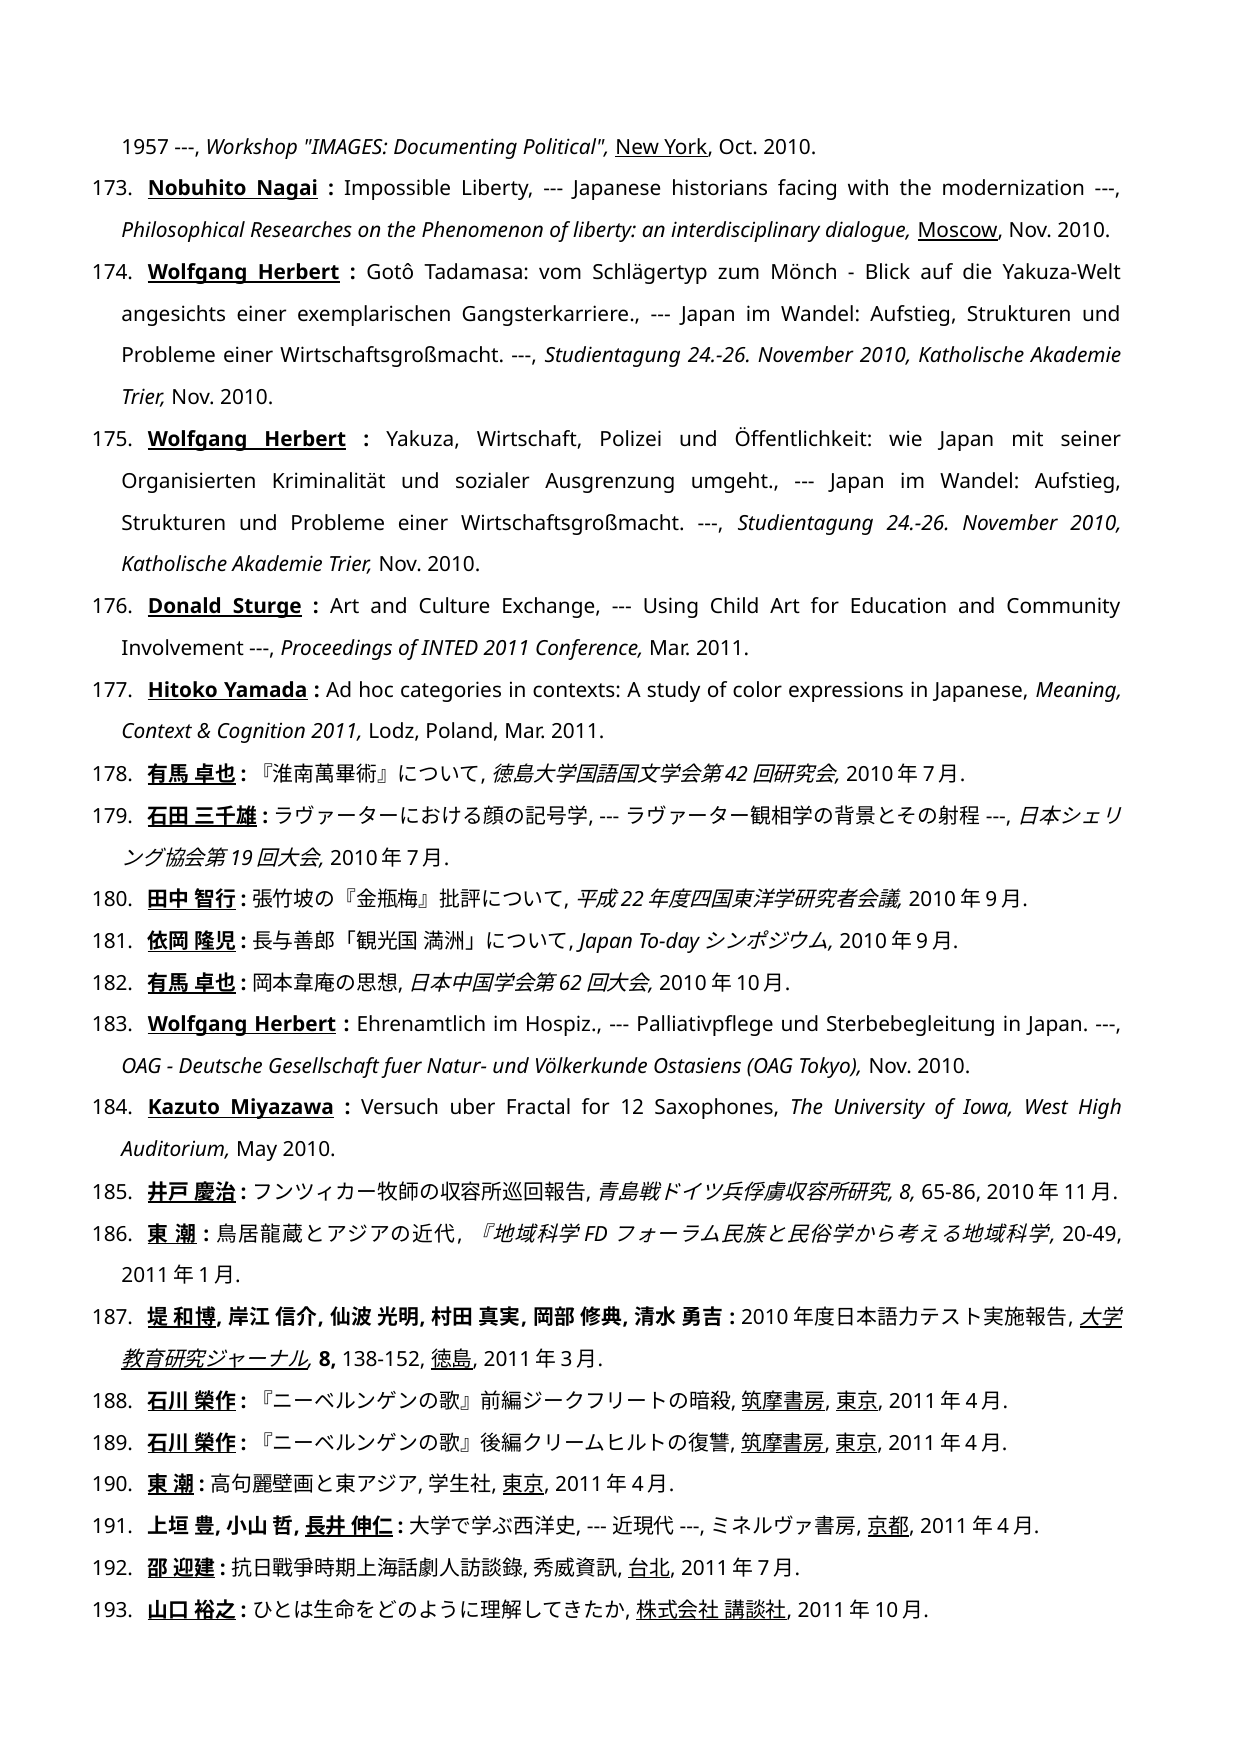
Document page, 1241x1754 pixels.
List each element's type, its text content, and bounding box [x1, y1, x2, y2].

list Wolfgang Herbert : Yakuza, Wirtschaft, Polizei und Öffentlichkeit: wie Japan mit seiner Organisierten Kriminalität und sozialer Ausgrenzung umgeht., --- Japan im Wandel: Aufstieg, Strukturen und Probleme einer Wirtschaftsgroßmacht. ---, Studientagung 24.-26. November 2010, Katholische Akademie Trier, Nov. 2010. [92, 417, 1122, 584]
list 邵 迎建 : 抗日戰爭時期上海話劇人訪談錄, 秀威資訊, 台北, 2011年7月. [92, 1545, 1122, 1587]
list 有馬 卓也 : 岡本韋庵の思想, 日本中国学会第62回大会, 2010年10月. [92, 961, 1122, 1002]
list 依岡 隆児 : 長与善郎「観光国 満洲」について, Japan To-dayシンポジウム, 2010年9月. [92, 919, 1122, 961]
list Hitoko Yamada : Ad hoc categories in contexts: A study of color expressions in Japanese, Meaning, Context & Cognition 2011, Lodz, Poland, Mar. 2011. [92, 668, 1122, 752]
list 堤 和博, 岸江 信介, 仙波 光明, 村田 真実, 岡部 修典, 清水 勇吉 : 2010年度日本語力テスト実施報告, 大学教育研究ジャーナル, 8, 138-152, 徳島, 2011年3月. [92, 1295, 1122, 1378]
list 山口 裕之 : ひとは生命をどのように理解してきたか, 株式会社 講談社, 2011年10月. [92, 1587, 1122, 1629]
list 石田 三千雄 : ラヴァーターにおける顔の記号学, --- ラヴァーター観相学の背景とその射程 ---, 日本シェリング協会第19回大会, 2010年7月. [92, 793, 1122, 877]
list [92, 125, 1122, 167]
list 田中 智行 : 張竹坡の『金瓶梅』批評について, 平成22年度四国東洋学研究者会議, 2010年9月. [92, 877, 1122, 919]
list 有馬 卓也 : 『淮南萬畢術』について, 徳島大学国語国文学会第42回研究会, 2010年7月. [92, 752, 1122, 793]
list Wolfgang Herbert : Gotô Tadamasa: vom Schlägertyp zum Mönch - Blick auf die Yakuza-Welt angesichts einer exemplarischen Gangsterkarriere., --- Japan im Wandel: Aufstieg, Strukturen und Probleme einer Wirtschaftsgroßmacht. ---, Studientagung 24.-26. November 2010, Katholische Akademie Trier, Nov. 2010. [92, 250, 1122, 417]
list Wolfgang Herbert : Ehrenamtlich im Hospiz., --- Palliativpflege und Sterbebegleitung in Japan. ---, OAG - Deutsche Gesellschaft fuer Natur- und Völkerkunde Ostasiens (OAG Tokyo), Nov. 2010. [92, 1002, 1122, 1086]
list Kazuto Miyazawa : Versuch uber Fractal for 12 Saxophones, The University of Iowa, West High Auditorium, May 2010. [92, 1086, 1122, 1169]
list 東 潮 : 鳥居龍蔵とアジアの近代, 『地域科学FDフォーラム民族と民俗学から考える地域科学, 20-49, 2011年1月. [92, 1211, 1122, 1295]
list Donald Sturge : Art and Culture Exchange, --- Using Child Art for Education and Community Involvement ---, Proceedings of INTED 2011 Conference, Mar. 2011. [92, 584, 1122, 668]
list Nobuhito Nagai : Impossible Liberty, --- Japanese historians facing with the modernization ---, Philosophical Researches on the Phenomenon of liberty: an interdisciplinary dialogue, Moscow, Nov. 2010. [92, 167, 1122, 250]
list 東 潮 : 高句麗壁画と東アジア, 学生社, 東京, 2011年4月. [92, 1462, 1122, 1503]
list 井戸 慶治 : フンツィカー牧師の収容所巡回報告, 青島戦ドイツ兵俘虜収容所研究, 8, 65-86, 2010年11月. [92, 1169, 1122, 1211]
list 石川 榮作 : 『ニーベルンゲンの歌』前編ジークフリートの暗殺, 筑摩書房, 東京, 2011年4月. [92, 1378, 1122, 1420]
list 上垣 豊, 小山 哲, 長井 伸仁 : 大学で学ぶ西洋史, --- 近現代 ---, ミネルヴァ書房, 京都, 2011年4月. [92, 1503, 1122, 1545]
list 石川 榮作 : 『ニーベルンゲンの歌』後編クリームヒルトの復讐, 筑摩書房, 東京, 2011年4月. [92, 1420, 1122, 1462]
